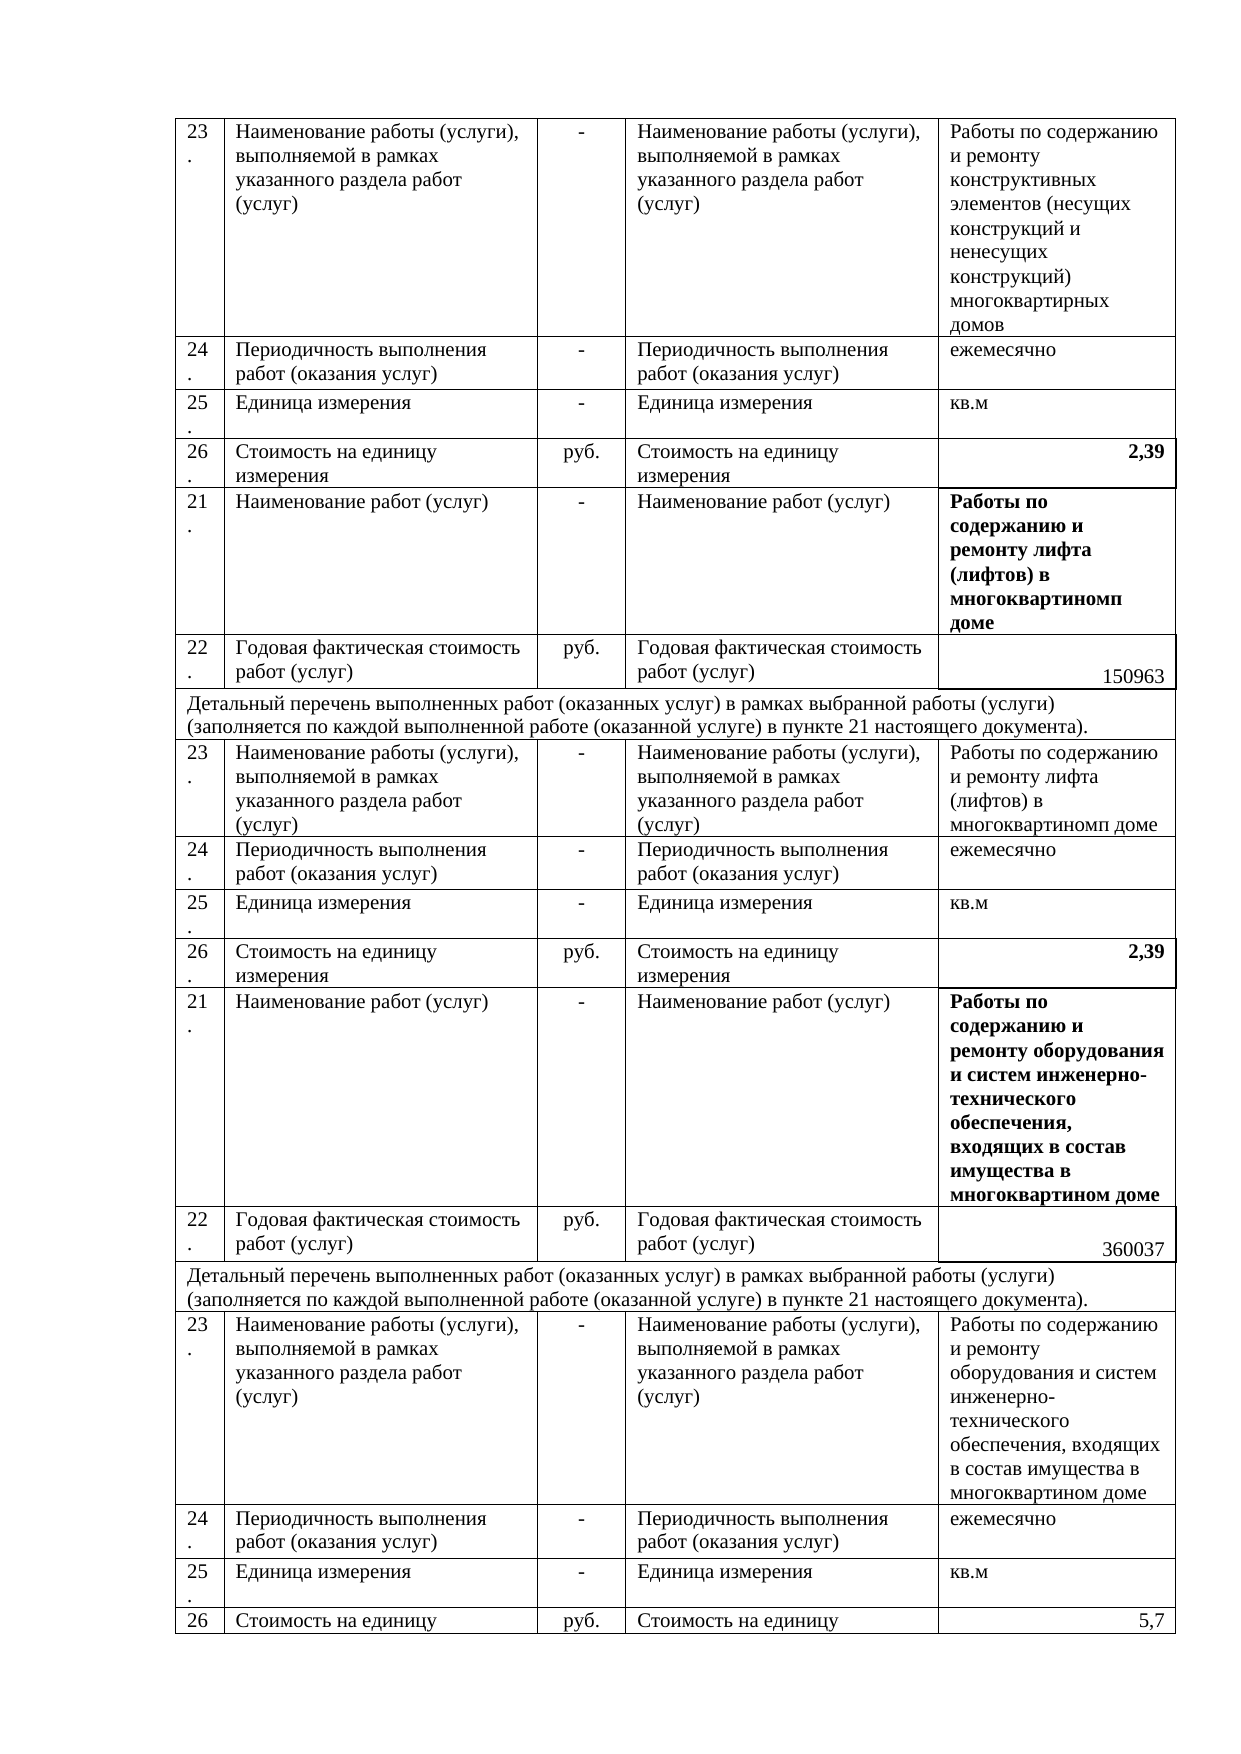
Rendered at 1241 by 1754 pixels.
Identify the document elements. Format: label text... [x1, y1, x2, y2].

table_cell Наименование работ (услуг) [626, 488, 938, 634]
table_cell 25. [176, 390, 224, 438]
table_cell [626, 1608, 938, 1633]
table_cell 5,7 [939, 1608, 1175, 1633]
table_cell 150963 [939, 635, 1175, 688]
table_cell - [538, 119, 625, 336]
table_cell Периодичность выполнения работ (оказания услуг) [626, 837, 938, 889]
table_cell Годовая фактическая стоимость работ (услуг) [225, 1207, 537, 1261]
table_cell Стоимость на единицу измерения [225, 939, 537, 987]
table_cell 22. [176, 635, 224, 688]
table_cell Единица измерения [626, 390, 938, 438]
table_cell 21. [176, 488, 224, 634]
table_cell Стоимость на единицу измерения [626, 939, 938, 987]
table_cell 23. [176, 740, 224, 836]
table_cell Наименование работы (услуги), выполняемой в рамках указанного раздела работ (услуг) [626, 740, 938, 836]
table_cell 25. [176, 890, 224, 938]
table_cell Единица измерения [225, 890, 537, 938]
table_cell Работы по содержанию и ремонту лифта (лифтов) в многоквартиномп доме [939, 489, 1175, 634]
table_cell 21. [176, 988, 224, 1206]
table_cell Годовая фактическая стоимость работ (услуг) [626, 635, 938, 688]
table_cell Наименование работы (услуги), выполняемой в рамках указанного раздела работ (услуг) [626, 1312, 938, 1504]
table_cell Наименование работы (услуги), выполняемой в рамках указанного раздела работ (услуг) [626, 119, 938, 336]
table_cell - [538, 988, 625, 1206]
table_cell 23. [176, 119, 224, 336]
table_cell - [538, 740, 625, 836]
table_cell Наименование работ (услуг) [225, 988, 537, 1206]
table_cell 24. [176, 337, 224, 389]
table_cell - [538, 488, 625, 634]
table_cell Наименование работы (услуги), выполняемой в рамках указанного раздела работ (услуг) [225, 119, 537, 336]
table_cell Периодичность выполнения работ (оказания услуг) [626, 1505, 938, 1557]
table_cell руб. [538, 1608, 625, 1633]
table_cell ежемесячно [939, 1505, 1175, 1557]
table_cell 2,39 [939, 439, 1175, 487]
table_cell Годовая фактическая стоимость работ (услуг) [225, 635, 537, 688]
table_cell Наименование работы (услуги), выполняемой в рамках указанного раздела работ (услуг) [225, 740, 537, 836]
table_cell - [538, 890, 625, 938]
table_cell - [538, 337, 625, 389]
table_cell кв.м [939, 890, 1175, 938]
table_cell Периодичность выполнения работ (оказания услуг) [225, 1505, 537, 1557]
table_cell руб. [538, 635, 625, 688]
table_cell Годовая фактическая стоимость работ (услуг) [626, 1207, 938, 1261]
table_cell Работы по содержанию и ремонту лифта (лифтов) в многоквартиномп доме [939, 740, 1175, 836]
table_cell 26. [176, 1608, 224, 1633]
table_cell ежемесячно [939, 837, 1175, 889]
table_cell Единица измерения [626, 1559, 938, 1607]
table_cell - [538, 1559, 625, 1607]
table_cell - [538, 1312, 625, 1504]
table_cell кв.м [939, 1559, 1175, 1607]
table_cell - [538, 390, 625, 438]
table_cell 26. [176, 939, 224, 987]
table_cell 22. [176, 1207, 224, 1261]
table_cell 2,39 [939, 939, 1175, 987]
table_cell руб. [538, 1207, 625, 1261]
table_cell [225, 1608, 537, 1633]
table_cell Периодичность выполнения работ (оказания услуг) [225, 837, 537, 889]
table_cell Периодичность выполнения работ (оказания услуг) [626, 337, 938, 389]
table_cell ежемесячно [939, 337, 1175, 389]
table_cell Стоимость на единицу измерения [626, 439, 938, 487]
table_cell 24. [176, 837, 224, 889]
table_cell Наименование работы (услуги), выполняемой в рамках указанного раздела работ (услуг) [225, 1312, 537, 1504]
table_cell - [538, 1505, 625, 1557]
table_cell Работы по содержанию и ремонту оборудования и систем инженерно-технического обеспечения, входящих в состав имущества в многоквартином доме [939, 989, 1175, 1206]
table_cell Наименование работ (услуг) [626, 988, 938, 1206]
table_cell Единица измерения [225, 1559, 537, 1607]
table_cell руб. [538, 439, 625, 487]
table_cell Наименование работ (услуг) [225, 488, 537, 634]
table_cell Работы по содержанию и ремонту оборудования и систем инженерно-технического обеспечения, входящих в состав имущества в многоквартином доме [939, 1312, 1175, 1504]
table_cell руб. [538, 939, 625, 987]
table_cell 24. [176, 1505, 224, 1557]
table_cell кв.м [939, 390, 1175, 438]
table_cell Единица измерения [225, 390, 537, 438]
table_cell Работы по содержанию и ремонту конструктивных элементов (несущих конструкций и ненесущих конструкций) многоквартирных домов [939, 119, 1175, 336]
table_cell - [538, 837, 625, 889]
table_cell 23. [176, 1312, 224, 1504]
table_cell 26. [176, 439, 224, 487]
table_cell 25. [176, 1559, 224, 1607]
table_cell Периодичность выполнения работ (оказания услуг) [225, 337, 537, 389]
table_cell Единица измерения [626, 890, 938, 938]
table_cell 360037 [939, 1207, 1175, 1261]
table_cell Стоимость на единицу измерения [225, 439, 537, 487]
